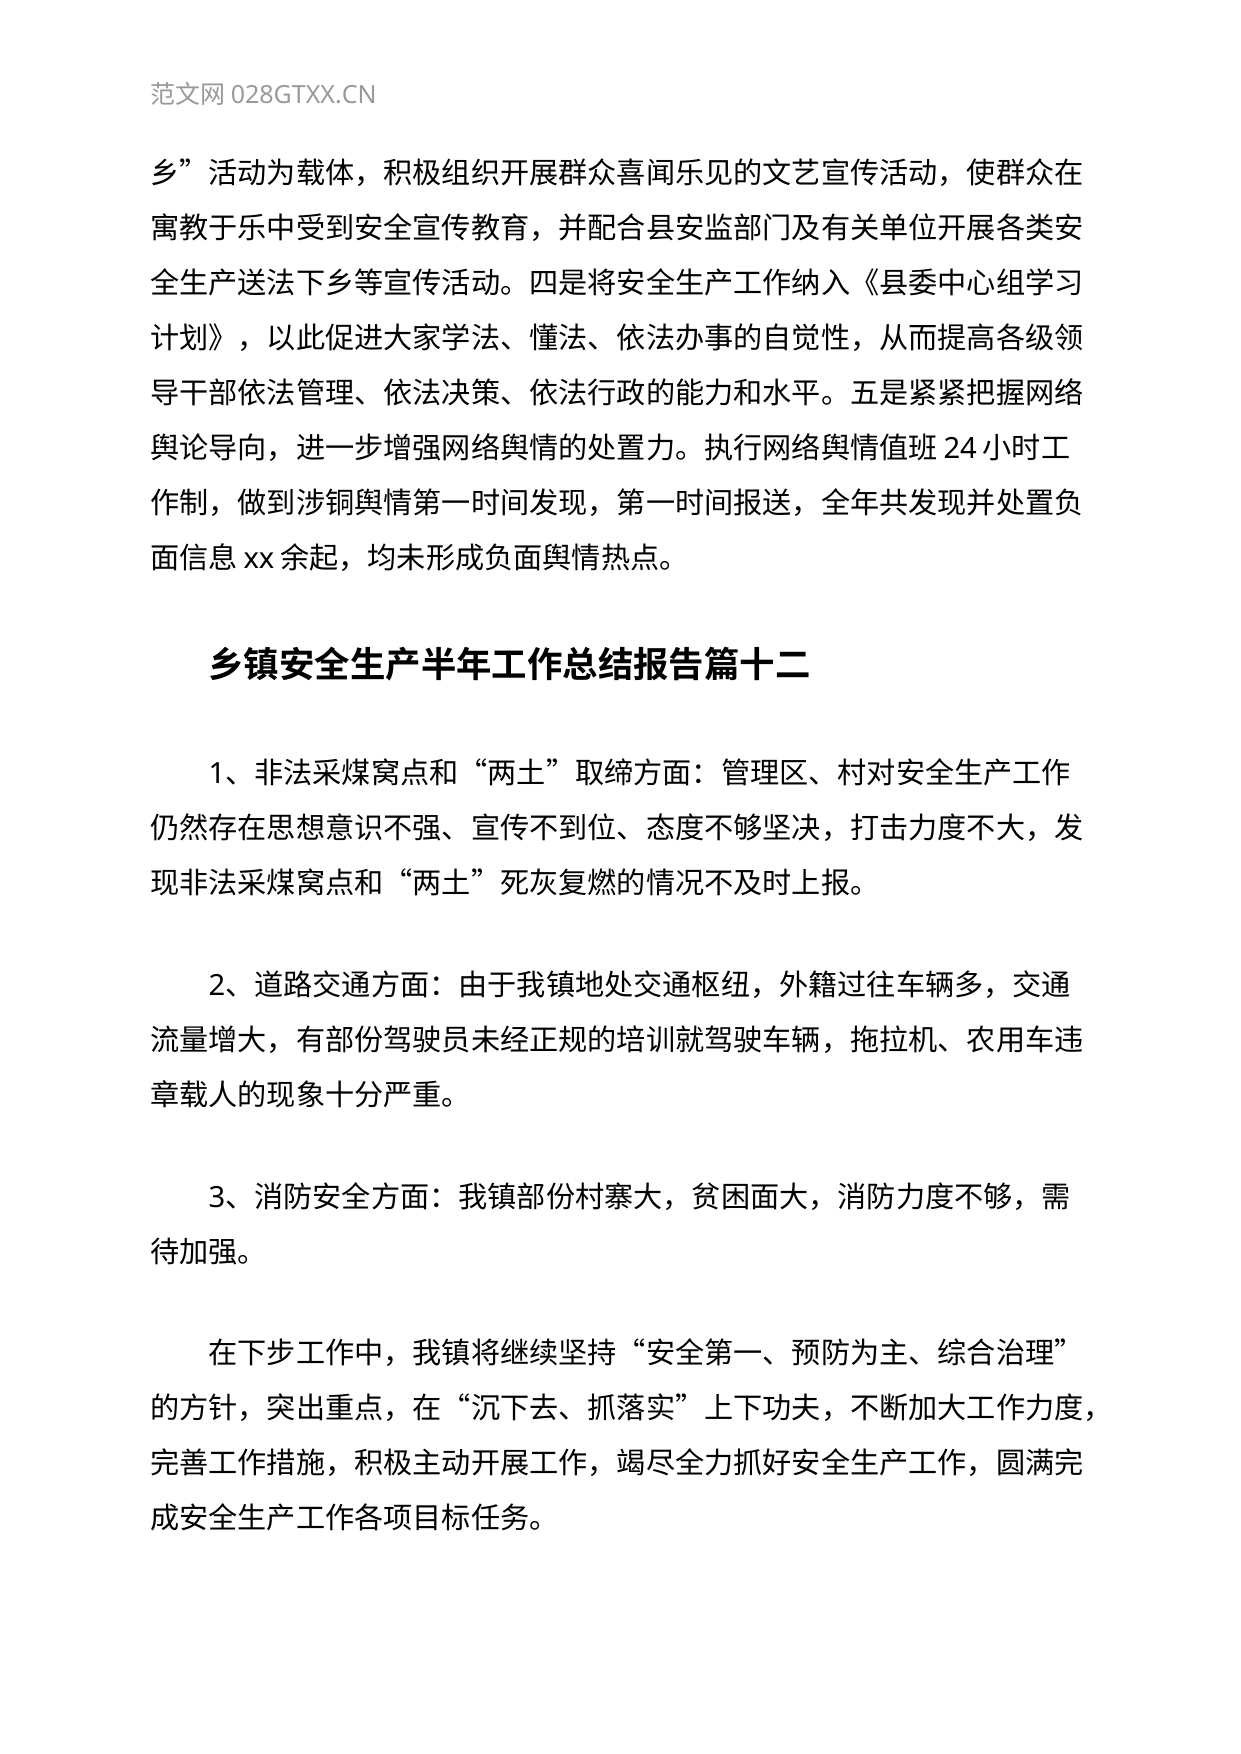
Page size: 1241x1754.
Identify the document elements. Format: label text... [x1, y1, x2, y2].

text 1、非法采煤窝点和“两土”取缔方面：管理区、村对安全生产工作仍然存在思想意识不强、宣传不到位、态度不够坚决，打击力度不大，发现非法采煤窝点和“两土”死灰复燃的情况不及时上报。 [150, 750, 1090, 902]
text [150, 150, 1090, 577]
text 乡镇安全生产半年工作总结报告篇十二 [150, 636, 1090, 688]
text 在下步工作中，我镇将继续坚持“安全第一、预防为主、综合治理”的方针，突出重点，在“沉下去、抓落实”上下功夫，不断加大工作力度，完善工作措施，积极主动开展工作，竭尽全力抓好安全生产工作，圆满完成安全生产工作各项目标任务。 [150, 1330, 1090, 1537]
text 2、道路交通方面：由于我镇地处交通枢纽，外籍过往车辆多，交通流量增大，有部份驾驶员未经正规的培训就驾驶车辆，拖拉机、农用车违章载人的现象十分严重。 [150, 961, 1090, 1114]
text 3、消防安全方面：我镇部份村寨大，贫困面大，消防力度不够，需待加强。 [150, 1173, 1090, 1270]
